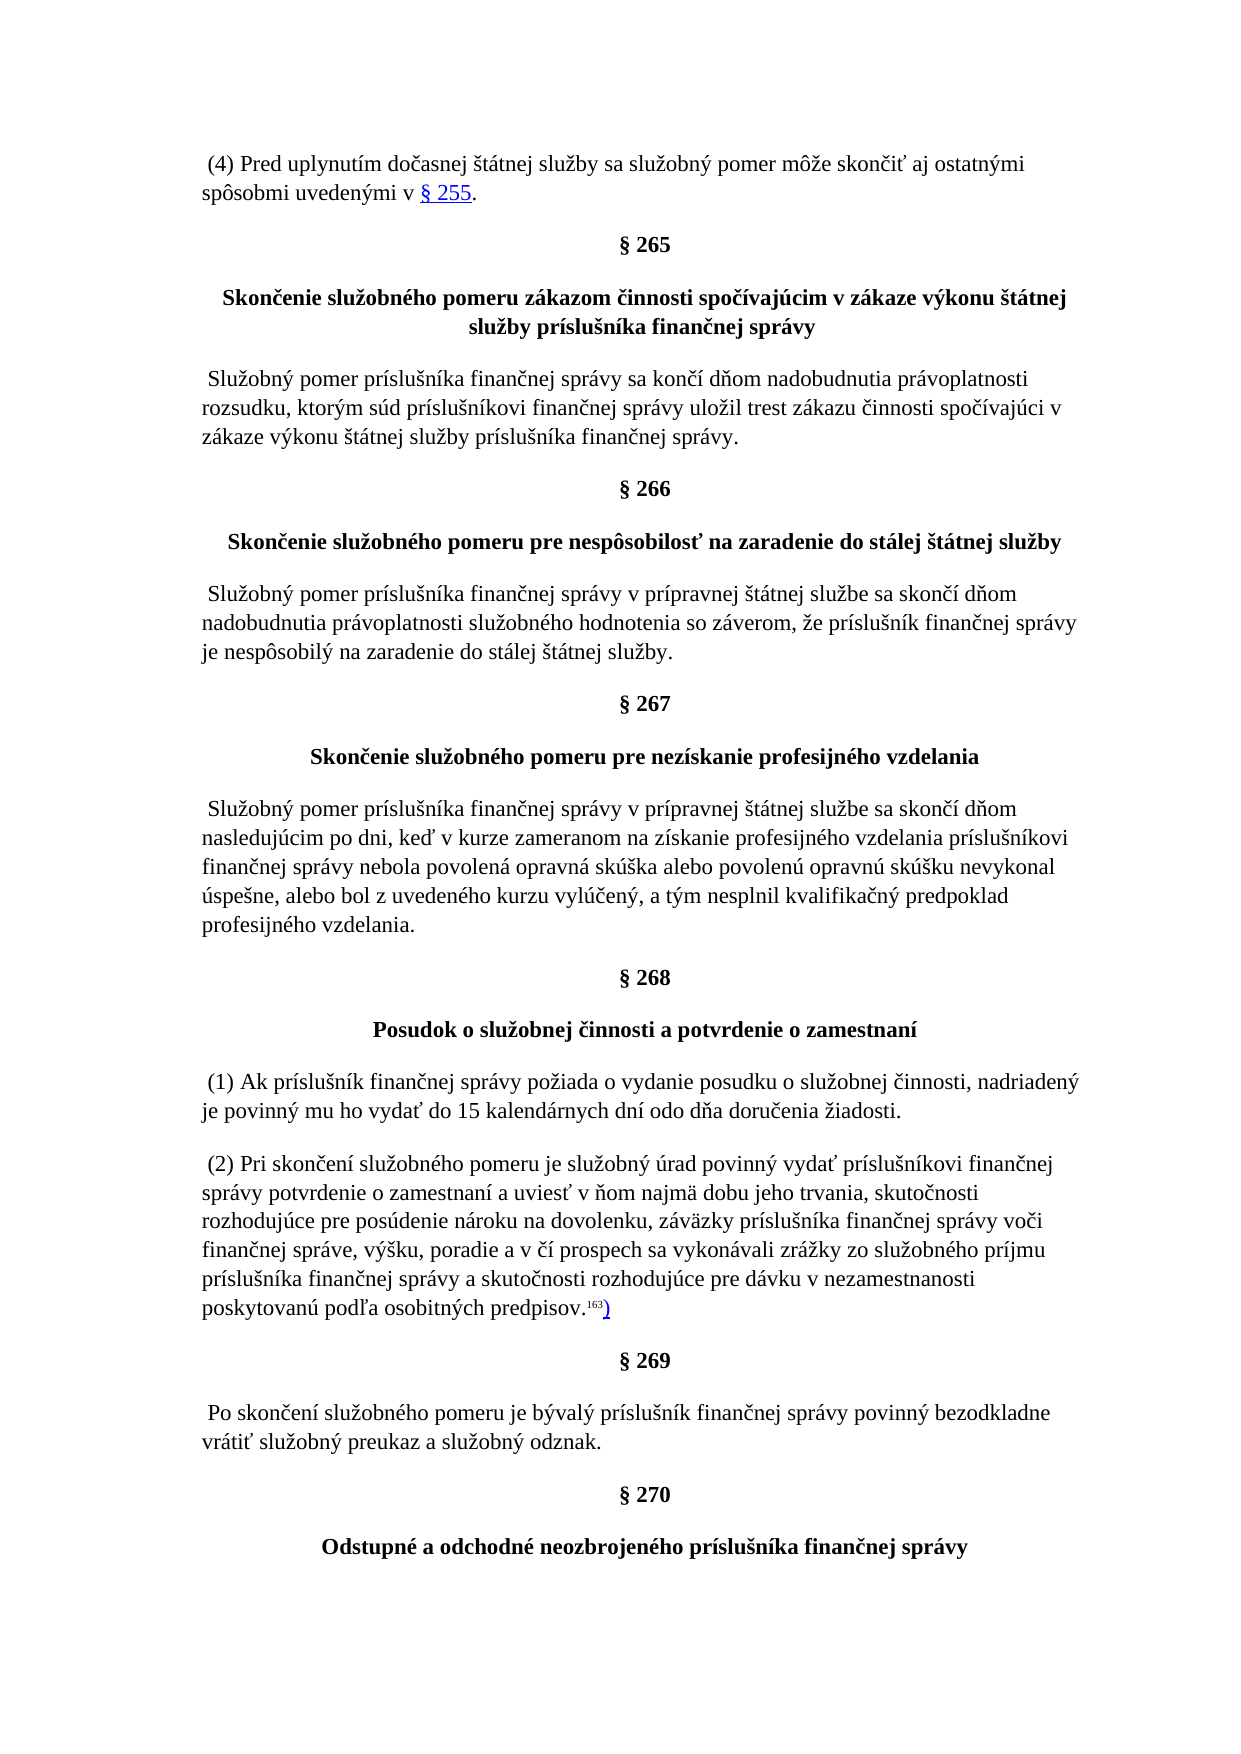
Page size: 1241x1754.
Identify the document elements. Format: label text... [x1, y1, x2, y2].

text § 265 [194, 231, 1090, 258]
text Skončenie služobného pomeru pre nespôsobilosť na zaradenie do stálej štátnej služby [194, 528, 1090, 554]
text § 266 [194, 475, 1090, 502]
text Služobný pomer príslušníka finančnej správy sa končí dňom nadobudnutia právoplatnosti rozsudku, ktorým súd príslušníkovi finančnej správy uložil trest zákazu činnosti spočívajúci v zákaze výkonu štátnej služby príslušníka finančnej správy. [202, 365, 1090, 449]
text (1) Ak príslušník finančnej správy požiada o vydanie posudku o služobnej činnosti, nadriadený je povinný mu ho vydať do 15 kalendárnych dní odo dňa doručenia žiadosti. [202, 1068, 1090, 1124]
text Skončenie služobného pomeru zákazom činnosti spočívajúcim v zákaze výkonu štátnej služby príslušníka finančnej správy [194, 284, 1090, 339]
text (4) Pred uplynutím dočasnej štátnej služby sa služobný pomer môže skončiť aj ostatnými spôsobmi uvedenými v § 255. [202, 150, 1090, 205]
text Služobný pomer príslušníka finančnej správy v prípravnej štátnej službe sa skončí dňom nasledujúcim po dni, keď v kurze zameranom na získanie profesijného vzdelania príslušníkovi finančnej správy nebola povolená opravná skúška alebo povolenú opravnú skúšku nevykonal úspešne, alebo bol z uvedeného kurzu vylúčený, a tým nesplnil kvalifikačný predpoklad profesijného vzdelania. [202, 795, 1090, 937]
text Posudok o služobnej činnosti a potvrdenie o zamestnaní [194, 1016, 1090, 1042]
text Služobný pomer príslušníka finančnej správy v prípravnej štátnej službe sa skončí dňom nadobudnutia právoplatnosti služobného hodnotenia so záverom, že príslušník finančnej správy je nespôsobilý na zaradenie do stálej štátnej služby. [202, 580, 1090, 664]
text § 267 [194, 691, 1090, 717]
text Skončenie služobného pomeru pre nezískanie profesijného vzdelania [194, 743, 1090, 769]
text § 269 [194, 1347, 1090, 1373]
text § 268 [194, 963, 1090, 990]
text (2) Pri skončení služobného pomeru je služobný úrad povinný vydať príslušníkovi finančnej správy potvrdenie o zamestnaní a uviesť v ňom najmä dobu jeho trvania, skutočnosti rozhodujúce pre posúdenie nároku na dovolenku, záväzky príslušníka finančnej správy voči finančnej správe, výšku, poradie a v čí prospech sa vykonávali zrážky zo služobného príjmu príslušníka finančnej správy a skutočnosti rozhodujúce pre dávku v nezamestnanosti poskytovanú podľa osobitných predpisov.163) [202, 1150, 1090, 1321]
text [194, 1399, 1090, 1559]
